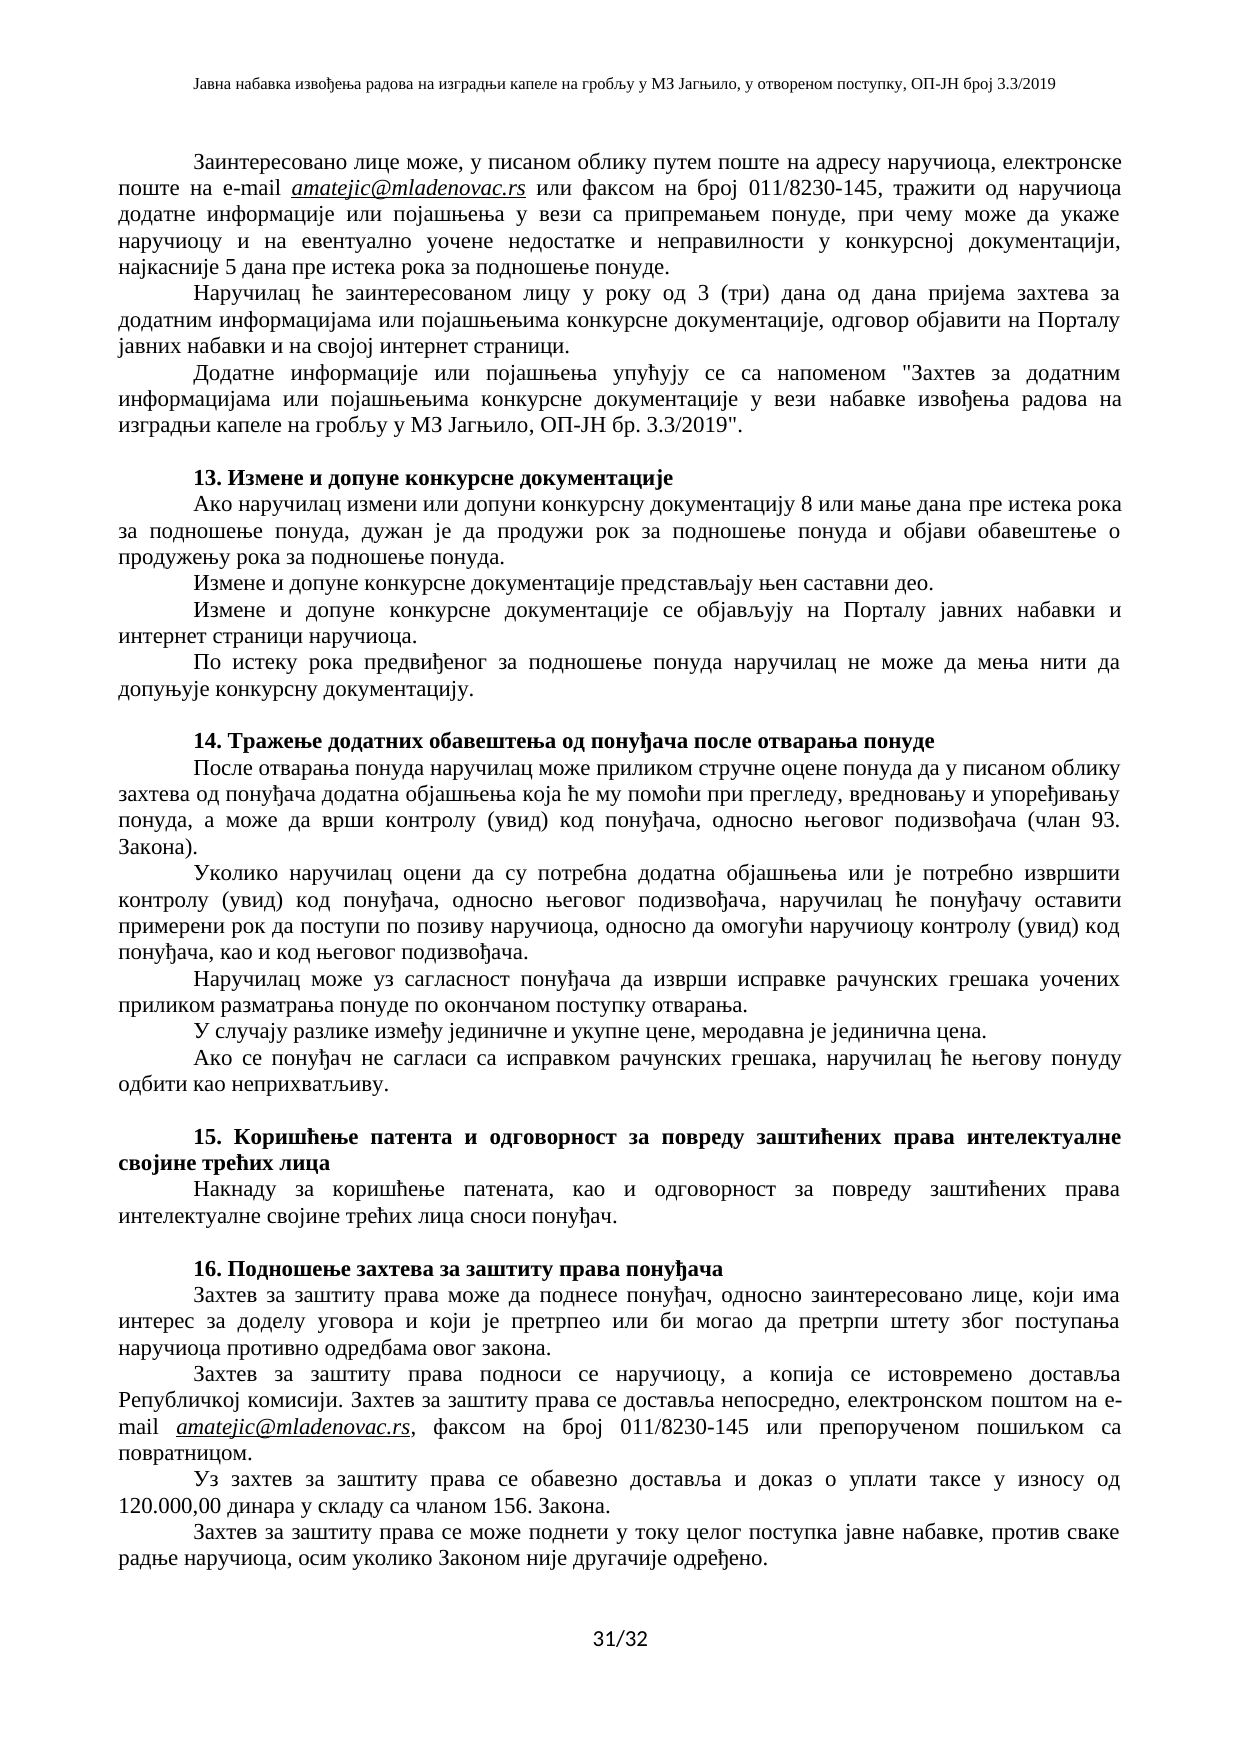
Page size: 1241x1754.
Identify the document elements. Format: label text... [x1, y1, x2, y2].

text Измене и допуне конкурсне документације се објављују на Порталу јавних набавки и интернет страници наручиоца. [118, 596, 1122, 648]
text Измене и допуне конкурсне документације представљају њен саставни део. [118, 569, 1122, 596]
text Заинтересовано лице може, у писаном облику путем поште на адресу наручиоца, електронске поште на e-mail amatejic@mladenovac.rs или факсом на број 011/8230-145, тражити од наручиоца додатне информације или појашњења у вези са припремањем понуде, при чему може да укаже наручиоцу и на евентуално уочене недостатке и неправилности у конкурсној документацији, најкасније 5 дана пре истека рока за подношење понуде. [118, 148, 1122, 279]
text Ако наручилац измени или допуни конкурсну документацију 8 или мање дана пре истека рока за подношење понуда, дужан је да продужи рок за подношење понуда и објави обавештење о продужењу рока за подношење понуда. [118, 490, 1122, 569]
text После отварања понуда наручилац може приликом стручне оцене понуда да у писаном облику захтева од понуђача додатна објашњења која ће му помоћи при прегледу, вредновању и упоређивању понуда, а може да врши контролу (увид) код понуђача, односно његовог подизвођача (члан 93. Закона). [118, 754, 1122, 859]
text Захтев за заштиту права може да поднесе понуђач, односно заинтересовано лице, који има интерес за доделу уговора и који је претрпео или би могао да претрпи штету због поступања наручиоца противно одредбама овог закона. [118, 1281, 1122, 1360]
text Захтев за заштиту права подноси се наручиоцу, а копија се истовремено доставља Републичкој комисији. Захтев за заштиту права се доставља непосредно, електронском поштом на e-mail amatejic@mladenovac.rs, факсом на број 011/8230-145 или препорученом пошиљком са повратницом. [118, 1360, 1122, 1465]
text Накнаду за коришћење патената, као и одговорност за повреду заштићених права интелектуалне својине трећих лица сноси понуђач. [118, 1176, 1122, 1228]
text 15. Коришћење патента и одговорност за повреду заштићених права интелектуалне својине трећих лица [118, 1123, 1122, 1176]
text У случају разлике између јединичне и укупне цене, меродавна је јединична цена. [118, 1017, 1122, 1044]
text 13. Измене и допуне конкурсне документације [118, 464, 1122, 490]
text 14. Тражење додатних обавештења од понуђача после отварања понуде [118, 727, 1122, 754]
text Уз захтев за заштиту права се обавезно доставља и доказ о уплати таксе у износу од 120.000,00 динара у складу са чланом 156. Закона. [118, 1465, 1122, 1518]
text Наручилац може уз сагласност понуђача да изврши исправке рачунских грешака уочених приликом разматрања понуде по окончаном поступку отварања. [118, 965, 1122, 1017]
text Наручилац ће заинтересованом лицу у року од 3 (три) дана од дана пријема захтева за додатним информацијама или појашњењима конкурсне документације, одговор објавити на Порталу јавних набавки и на својој интернет страници. [118, 279, 1122, 358]
text Додатне информације или појашњења упућују се са напоменом "Захтев за додатним информацијама или појашњењима конкурсне документације у вези набавке извођења радова на изградњи капеле на гробљу у МЗ Јагњило, ОП-ЈН бр. 3.3/2019". [118, 358, 1122, 438]
text Ако се понуђач не сагласи са исправком рачунских грешака, наручилац ће његову понуду одбити као неприхватљиву. [118, 1044, 1122, 1096]
text По истеку рока предвиђеног за подношење понуда наручилац не може да мења нити да допуњује конкурсну документацију. [118, 648, 1122, 701]
text Захтев за заштиту права се може поднети у току целог поступка јавне набавке, против сваке радње наручиоца, осим уколико Законом није другачије одређено. [118, 1518, 1122, 1571]
text Уколико наручилац оцени да су потребна додатна објашњења или је потребно извршити контролу (увид) код понуђача, односно његовог подизвођача, наручилац ће понуђачу оставити примерени рок да поступи по позиву наручиоца, односно да омогући наручиоцу контролу (увид) код понуђача, као и код његовог подизвођача. [118, 859, 1122, 965]
text 16. Подношење захтева за заштиту права понуђача [118, 1254, 1122, 1281]
